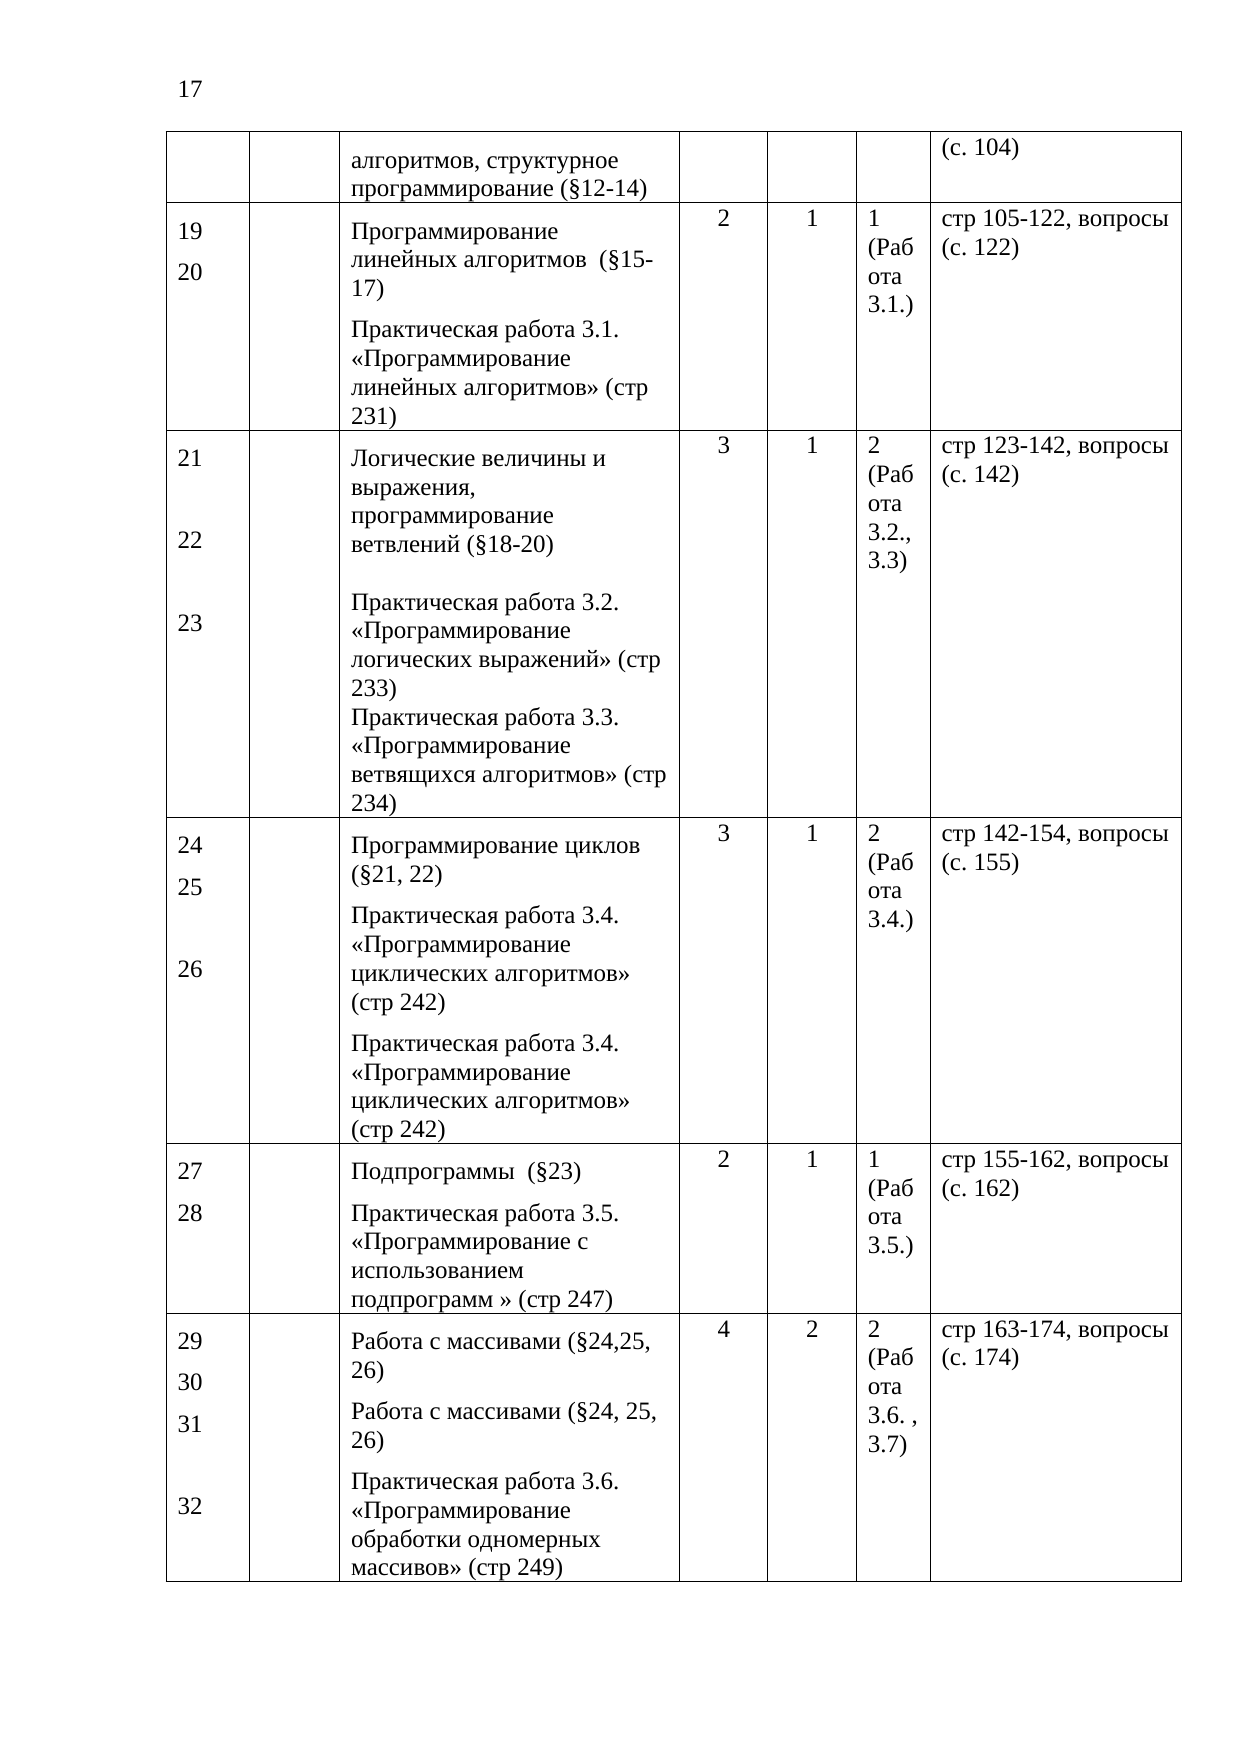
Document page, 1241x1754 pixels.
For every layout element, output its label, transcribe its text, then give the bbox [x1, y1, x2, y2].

table_cell 1 [768, 431, 856, 817]
table_cell 1 [768, 1144, 856, 1313]
table_cell [250, 431, 339, 817]
table_cell [250, 1144, 339, 1313]
table_cell 1 (Работа 3.1.) [857, 203, 930, 429]
table_cell 2 [768, 1314, 856, 1581]
table_cell 1 (Работа 3.5.) [857, 1144, 930, 1313]
table_cell Логические величины и выражения, программирование ветвлений (§18-20) Практическая работа 3.2. «Программирование логических выражений» (стр 233) Практическая работа 3.3. «Программирование ветвящихся алгоритмов» (стр 234) [340, 431, 679, 817]
table_cell 3 [680, 818, 767, 1143]
table_cell Программирование линейных алгоритмов (§15-17) Практическая работа 3.1. «Программирование линейных алгоритмов» (стр 231) [340, 203, 679, 429]
table_cell стр 155-162, вопросы (с. 162) [931, 1144, 1181, 1313]
table_cell стр 142-154, вопросы (с. 155) [931, 818, 1181, 1143]
table_cell стр 123-142, вопросы (с. 142) [931, 431, 1181, 817]
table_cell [340, 1314, 679, 1581]
table_cell 2 (Работа 3.2., 3.3) [857, 431, 930, 817]
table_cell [340, 132, 679, 202]
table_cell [857, 1314, 930, 1581]
table_cell 24 25 26 [167, 818, 249, 1143]
table_cell 2 (Работа 3.4.) [857, 818, 930, 1143]
table_cell 19 20 [167, 203, 249, 429]
table_cell 18 [167, 132, 249, 202]
table_cell 27 28 [167, 1144, 249, 1313]
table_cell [931, 1314, 1181, 1581]
table_cell 3 [680, 431, 767, 817]
table_cell 29 30 31 32 [167, 1314, 249, 1581]
table_cell 1 [768, 132, 856, 202]
table_cell [250, 818, 339, 1143]
table_cell 21 22 23 [167, 431, 249, 817]
table_cell [857, 132, 930, 202]
table_cell 1 [680, 132, 767, 202]
table_cell 2 [680, 203, 767, 429]
table_cell 1 [768, 203, 856, 429]
table_cell Программирование циклов (§21, 22) Практическая работа 3.4. «Программирование циклических алгоритмов» (стр 242) Практическая работа 3.4. «Программирование циклических алгоритмов» (стр 242) [340, 818, 679, 1143]
table_cell 1 [768, 818, 856, 1143]
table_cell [931, 132, 1181, 202]
table_cell [250, 1314, 339, 1581]
table_cell Подпрограммы (§23) Практическая работа 3.5. «Программирование с использованием подпрограмм » (стр 247) [340, 1144, 679, 1313]
table_cell 2 [680, 1144, 767, 1313]
table_cell [250, 132, 339, 202]
table_cell [250, 203, 339, 429]
table_cell 4 [680, 1314, 767, 1581]
table_cell стр 105-122, вопросы (с. 122) [931, 203, 1181, 429]
